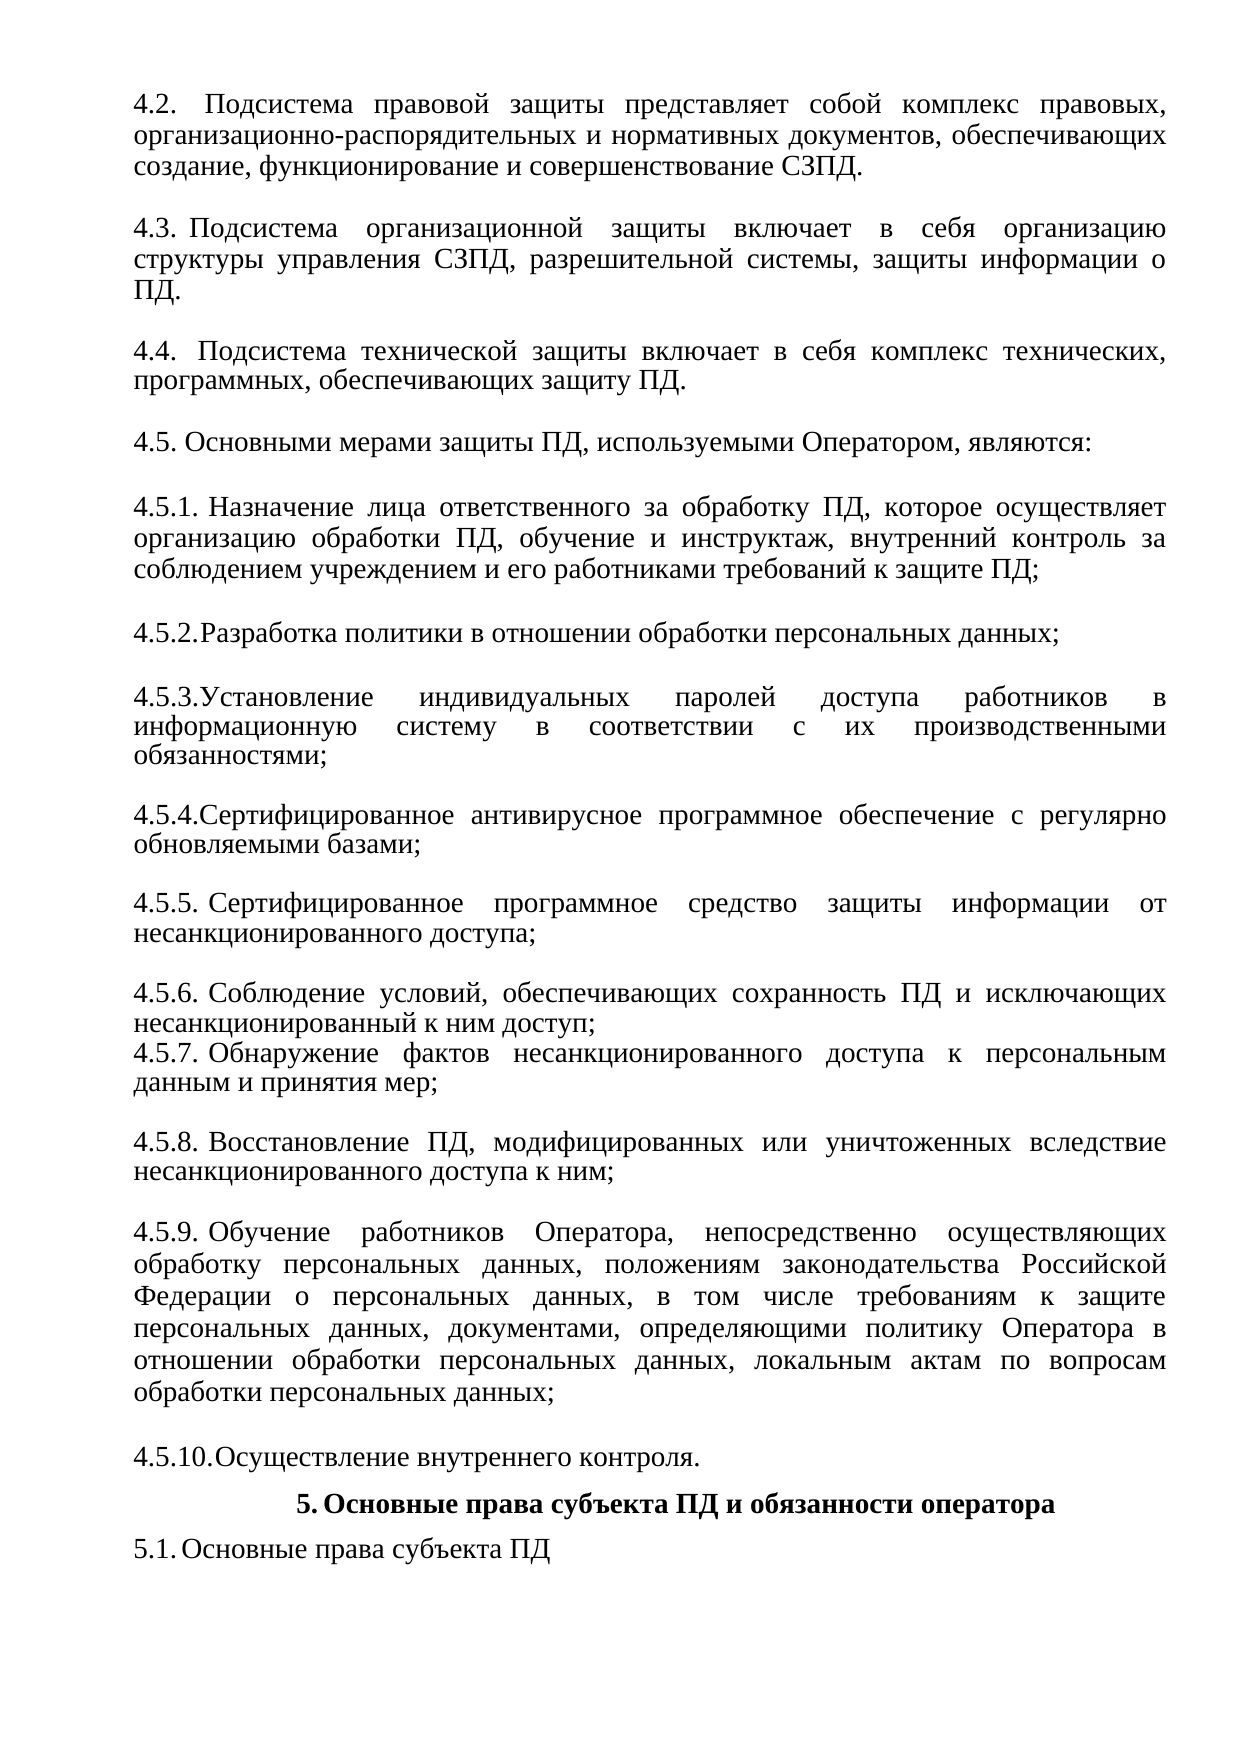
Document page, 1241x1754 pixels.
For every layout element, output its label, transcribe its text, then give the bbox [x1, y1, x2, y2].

text 4.5.4.Сертифицированное антивирусное программное обеспечение с регулярно обновляемыми базами; [133, 801, 1167, 859]
list Подсистема технической защиты включает в себя комплекс технических, программных, обеспечивающих защиту ПД. [133, 336, 1167, 396]
list Восстановление ПД, модифицированных или уничтоженных вследствие несанкционированного доступа к ним; [133, 1128, 1167, 1187]
list Обучение работников Оператора, непосредственно осуществляющих обработку персональных данных, положениям законодательства Российской Федерации о персональных данных, в том числе требованиям к защите персональных данных, документами, определяющими политику Оператора в отношении обработки персональных данных, локальным актам по вопросам обработки персональных данных; [133, 1216, 1167, 1407]
list Подсистема организационной защиты включает в себя организацию структуры управления СЗПД, разрешительной системы, защиты информации о ПД. [133, 213, 1167, 305]
text 4.5.3.Установление индивидуальных паролей доступа работников в информационную систему в соответствии с их производственными обязанностями; [133, 682, 1167, 771]
list Осуществление внутреннего контроля. [133, 1439, 1167, 1473]
list Основные права субъекта ПД и обязанности оператора [296, 1486, 1167, 1519]
list Назначение лица ответственного за обработку ПД, которое осуществляет организацию обработки ПД, обучение и инструктаж, внутренний контроль за соблюдением учреждением и его работниками требований к защите ПД; [133, 492, 1167, 584]
list Основные права субъекта ПД [133, 1531, 1167, 1565]
list Сертифицированное программное средство защиты информации от несанкционированного доступа; [133, 889, 1167, 949]
list Соблюдение условий, обеспечивающих сохранность ПД и исключающих несанкционированный к ним доступ; [133, 978, 1167, 1038]
list Обнаружение фактов несанкционированного доступа к персональным данным и принятия мер; [133, 1038, 1167, 1098]
list Подсистема правовой защиты представляет собой комплекс правовых, организационно-распорядительных и нормативных документов, обеспечивающих создание, функционирование и совершенствование СЗПД. [133, 89, 1167, 182]
text 4.5. Основными мерами защиты ПД, используемыми Оператором, являются: [133, 425, 1167, 458]
list Разработка политики в отношении обработки персональных данных; [133, 615, 1167, 649]
